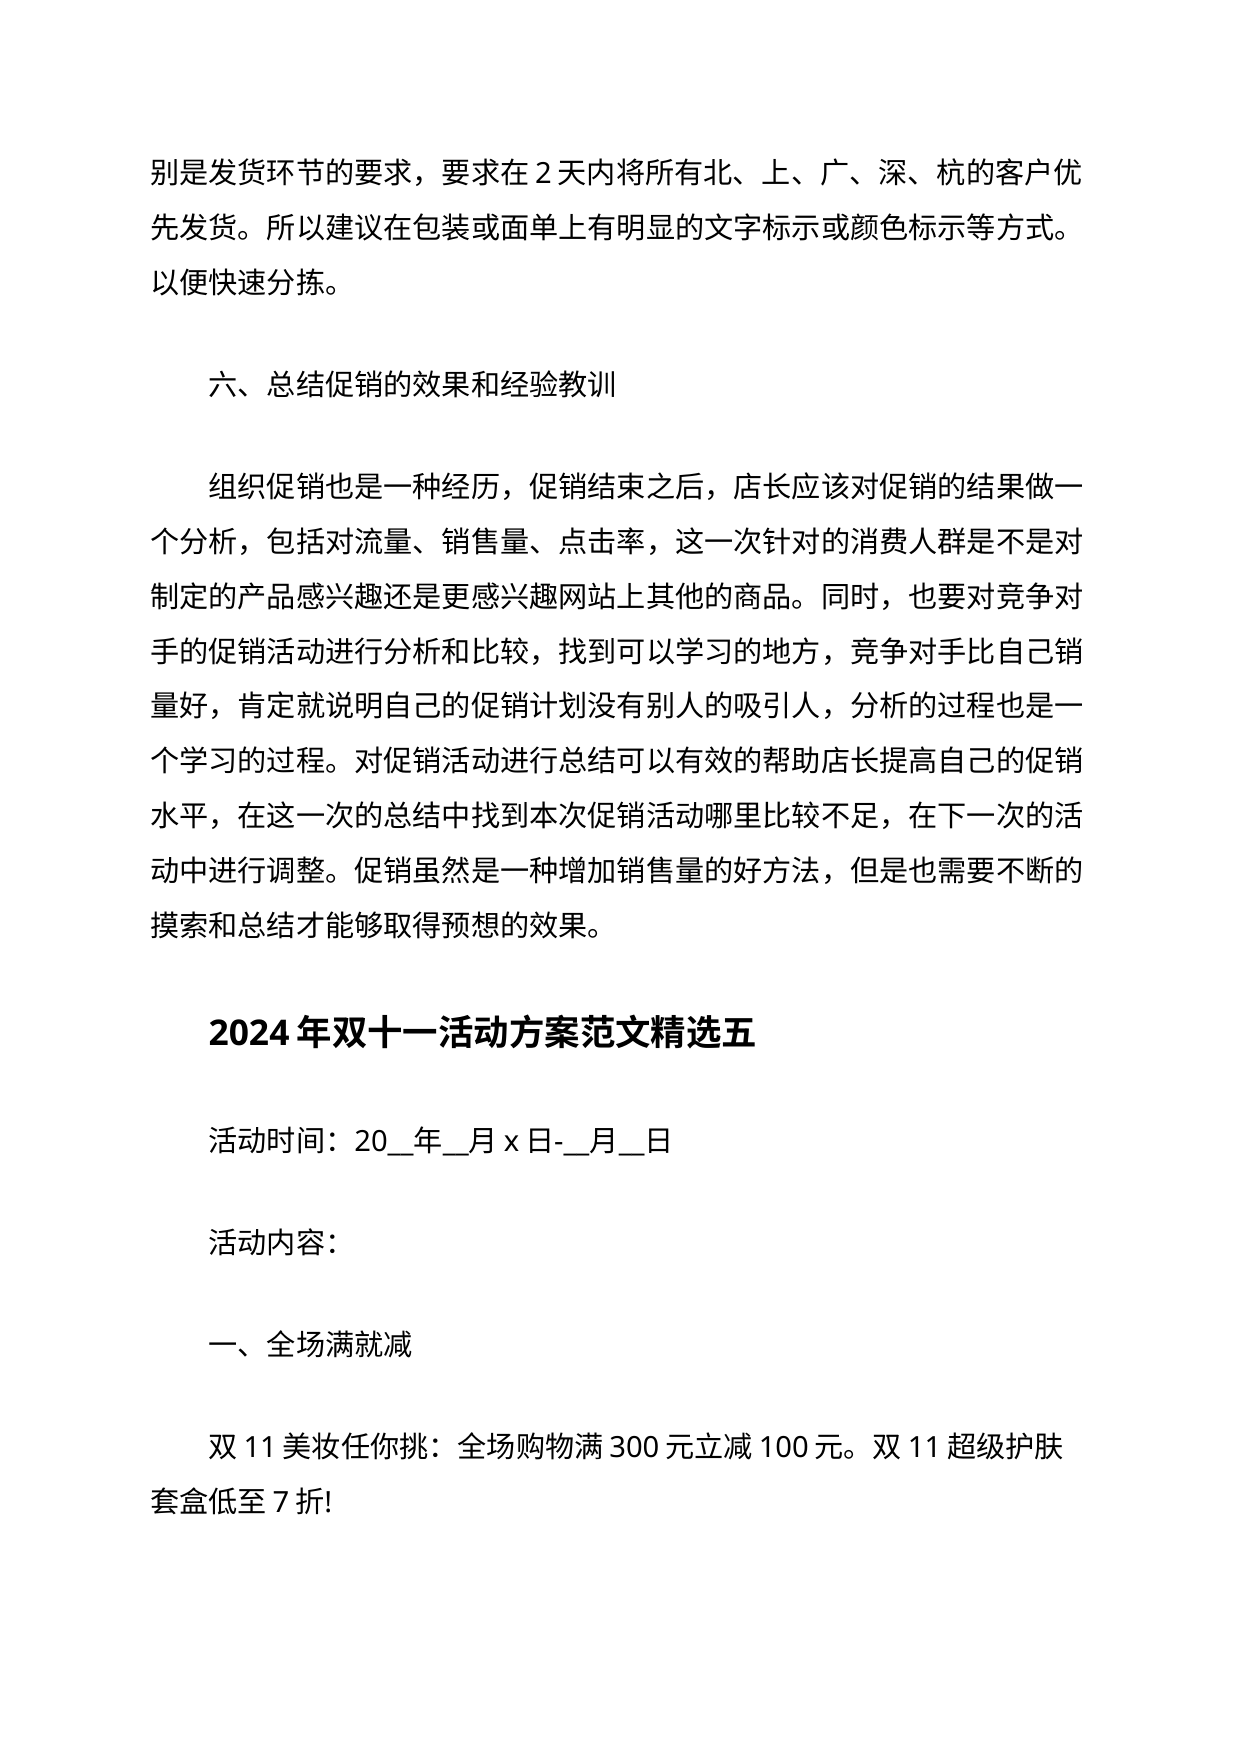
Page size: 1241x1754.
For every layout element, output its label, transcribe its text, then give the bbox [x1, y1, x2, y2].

text 组织促销也是一种经历，促销结束之后，店长应该对促销的结果做一个分析，包括对流量、销售量、点击率，这一次针对的消费人群是不是对制定的产品感兴趣还是更感兴趣网站上其他的商品。同时，也要对竞争对手的促销活动进行分析和比较，找到可以学习的地方，竞争对手比自己销量好，肯定就说明自己的促销计划没有别人的吸引人，分析的过程也是一个学习的过程。对促销活动进行总结可以有效的帮助店长提高自己的促销水平，在这一次的总结中找到本次促销活动哪里比较不足，在下一次的活动中进行调整。促销虽然是一种增加销售量的好方法，但是也需要不断的摸索和总结才能够取得预想的效果。 [150, 463, 1090, 945]
text 一、全场满就减 [150, 1322, 1090, 1364]
text 六、总结促销的效果和经验教训 [150, 362, 1090, 404]
text 双11美妆任你挑：全场购物满300元立减100元。双11超级护肤套盒低至7折! [150, 1423, 1090, 1521]
text 活动内容： [150, 1220, 1090, 1262]
text 活动时间：20__年__月x日-__月__日 [150, 1118, 1090, 1160]
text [150, 150, 1090, 302]
text 2024年双十一活动方案范文精选五 [150, 1004, 1090, 1056]
